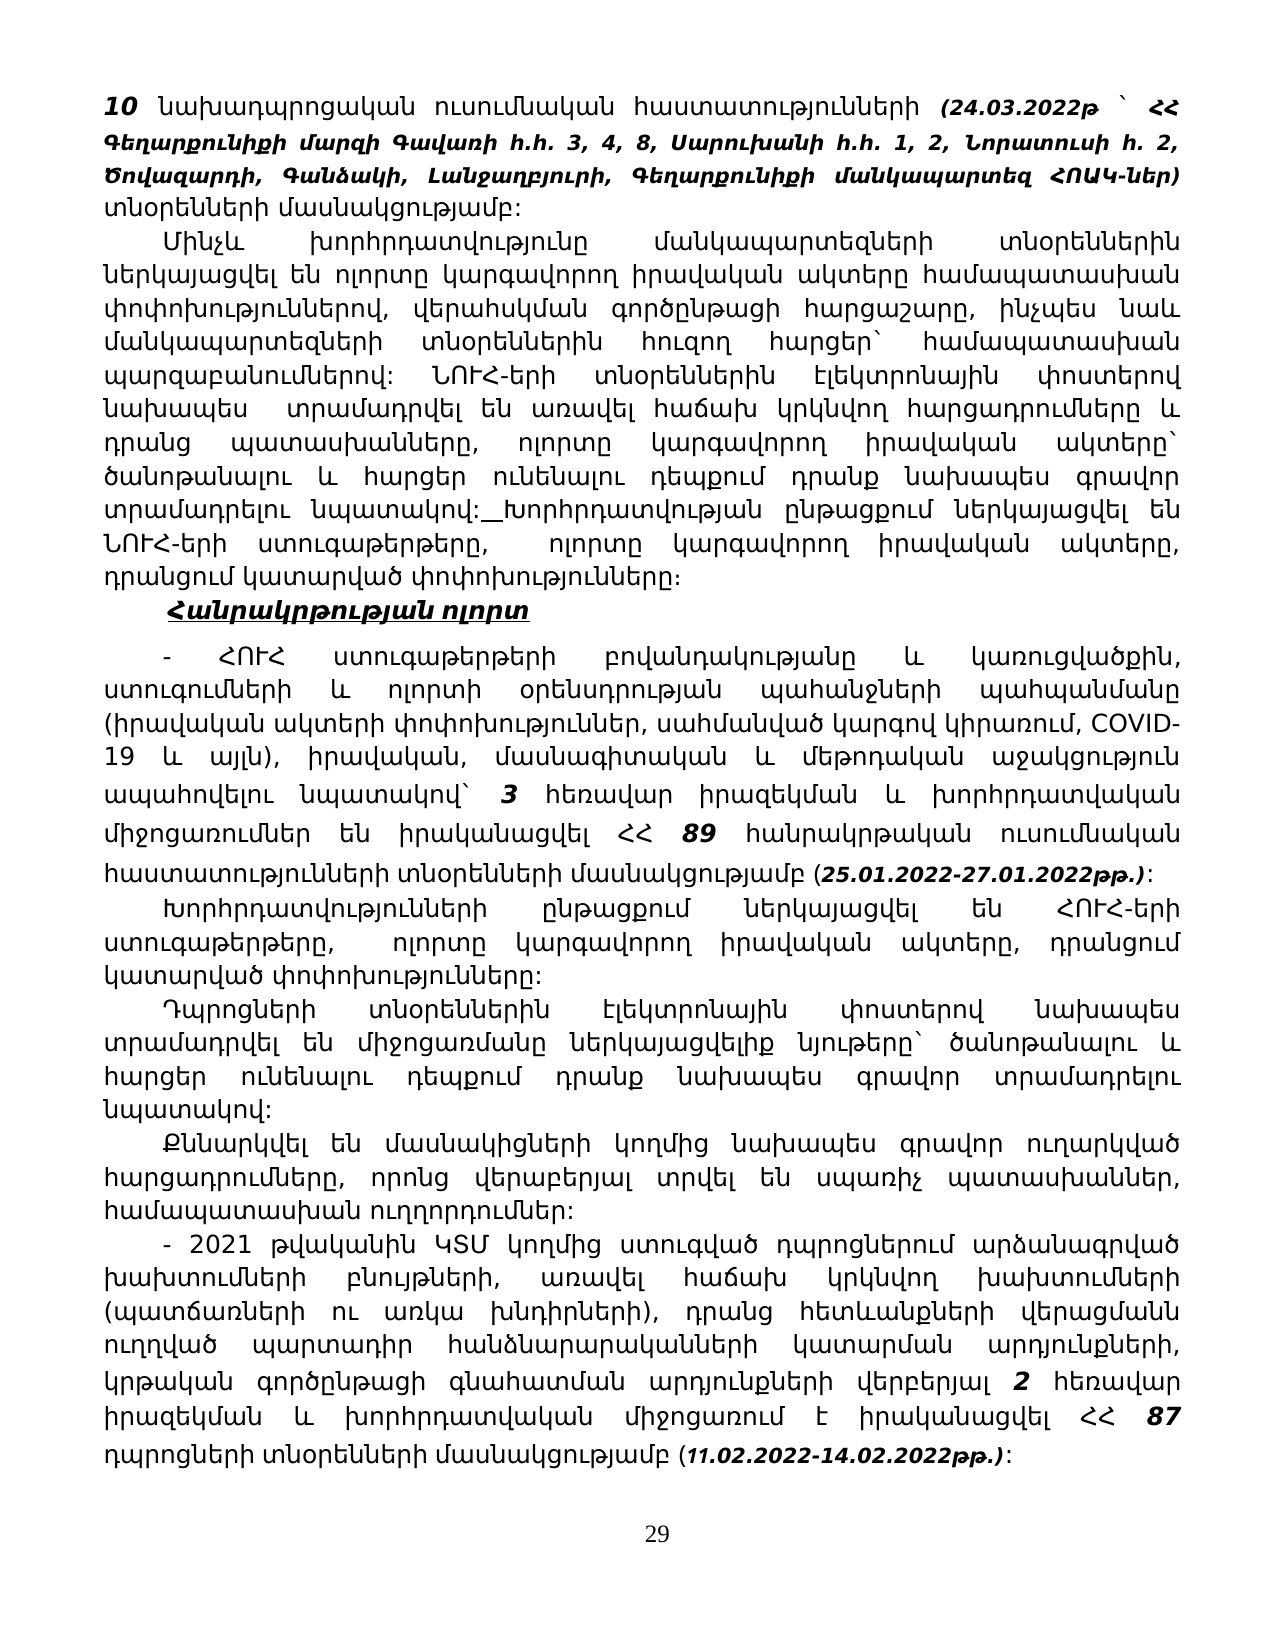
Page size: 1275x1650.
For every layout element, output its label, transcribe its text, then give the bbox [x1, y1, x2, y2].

text Մինչև խորհրդատվությունը մանկապարտեզների տնօրեններին ներկայացվել են ոլորտը կարգավորող իրավական ակտերը համապատասխան փոփոխություններով, վերահսկման գործընթացի հարցաշարը, ինչպես նաև մանկապարտեզների տնօրեններին հուզող հարցեր` համապատասխան պարզաբանումներով: ՆՈՒՀ-երի տնօրեններին էլեկտրոնային փոստերով նախապես տրամադրվել են առավել հաճախ կրկնվող հարցադրումները և դրանց պատասխանները, ոլորտը կարգավորող իրավական ակտերը` ծանոթանալու և հարցեր ունենալու դեպքում դրանք նախապես գրավոր տրամադրելու նպատակով: Խորհրդատվության ընթացքում ներկայացվել են ՆՈՒՀ-երի ստուգաթերթերը, ոլորտը կարգավորող իրավական ակտերը, դրանցում կատարված փոփոխությունները։ [103, 357, 1181, 591]
text Հանրակրթության ոլորտ [44, 596, 1240, 625]
text Խորհրդատվությունների ընթացքում ներկայացվել են ՀՈՒՀ-երի ստուգաթերթերը, ոլորտը կարգավորող իրավական ակտերը, դրանցում կատարված փոփոխությունները: [103, 894, 1181, 991]
text Քննարկվել են մասնակիցների կողմից նախապես գրավոր ուղարկված հարցադրումները, որոնց վերաբերյալ տրվել են սպառիչ պատասխաններ, համապատասխան ուղղորդումներ: [103, 1129, 1181, 1225]
text Դպրոցների տնօրեններին էլեկտրոնային փոստերով նախապես տրամադրվել են միջոցառմանը ներկայացվելիք նյութերը` ծանոթանալու և հարցեր ունենալու դեպքում դրանք նախապես գրավոր տրամադրելու նպատակով: [103, 995, 1181, 1125]
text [103, 89, 1181, 222]
text - ՀՈՒՀ ստուգաթերթերի բովանդակությանը և կառուցվածքին, ստուգումների և ոլորտի օրենսդրության պահանջների պահպանմանը (իրավական ակտերի փոփոխություններ, սահմանված կարգով կիրառում, COVID-19 և այլն), իրավական, մասնագիտական և մեթոդական աջակցություն ապահովելու նպատակով` 3 հեռավար իրազեկման և խորհրդատվական միջոցառումներ են իրականացվել ՀՀ 89 հանրակրթական ուսումնական հաստատությունների տնօրենների մասնակցությամբ (25.01.2022-27.01.2022թթ.): [103, 642, 1181, 889]
text - 2021 թվականին ԿՏՄ կողմից ստուգված դպրոցներում արձանագրված խախտումների բնույթների, առավել հաճախ կրկնվող խախտումների (պատճառների ու առկա խնդիրների), դրանց հետևանքների վերացմանն ուղղված պարտադիր հանձնարարականների կատարման արդյունքների, կրթական գործընթացի գնահատման արդյունքների վերբերյալ 2 հեռավար իրազեկման և խորհրդատվական միջոցառում է իրականացվել ՀՀ 87 դպրոցների տնօրենների մասնակցությամբ (11.02.2022-14.02.2022թթ.): [103, 1230, 1181, 1471]
